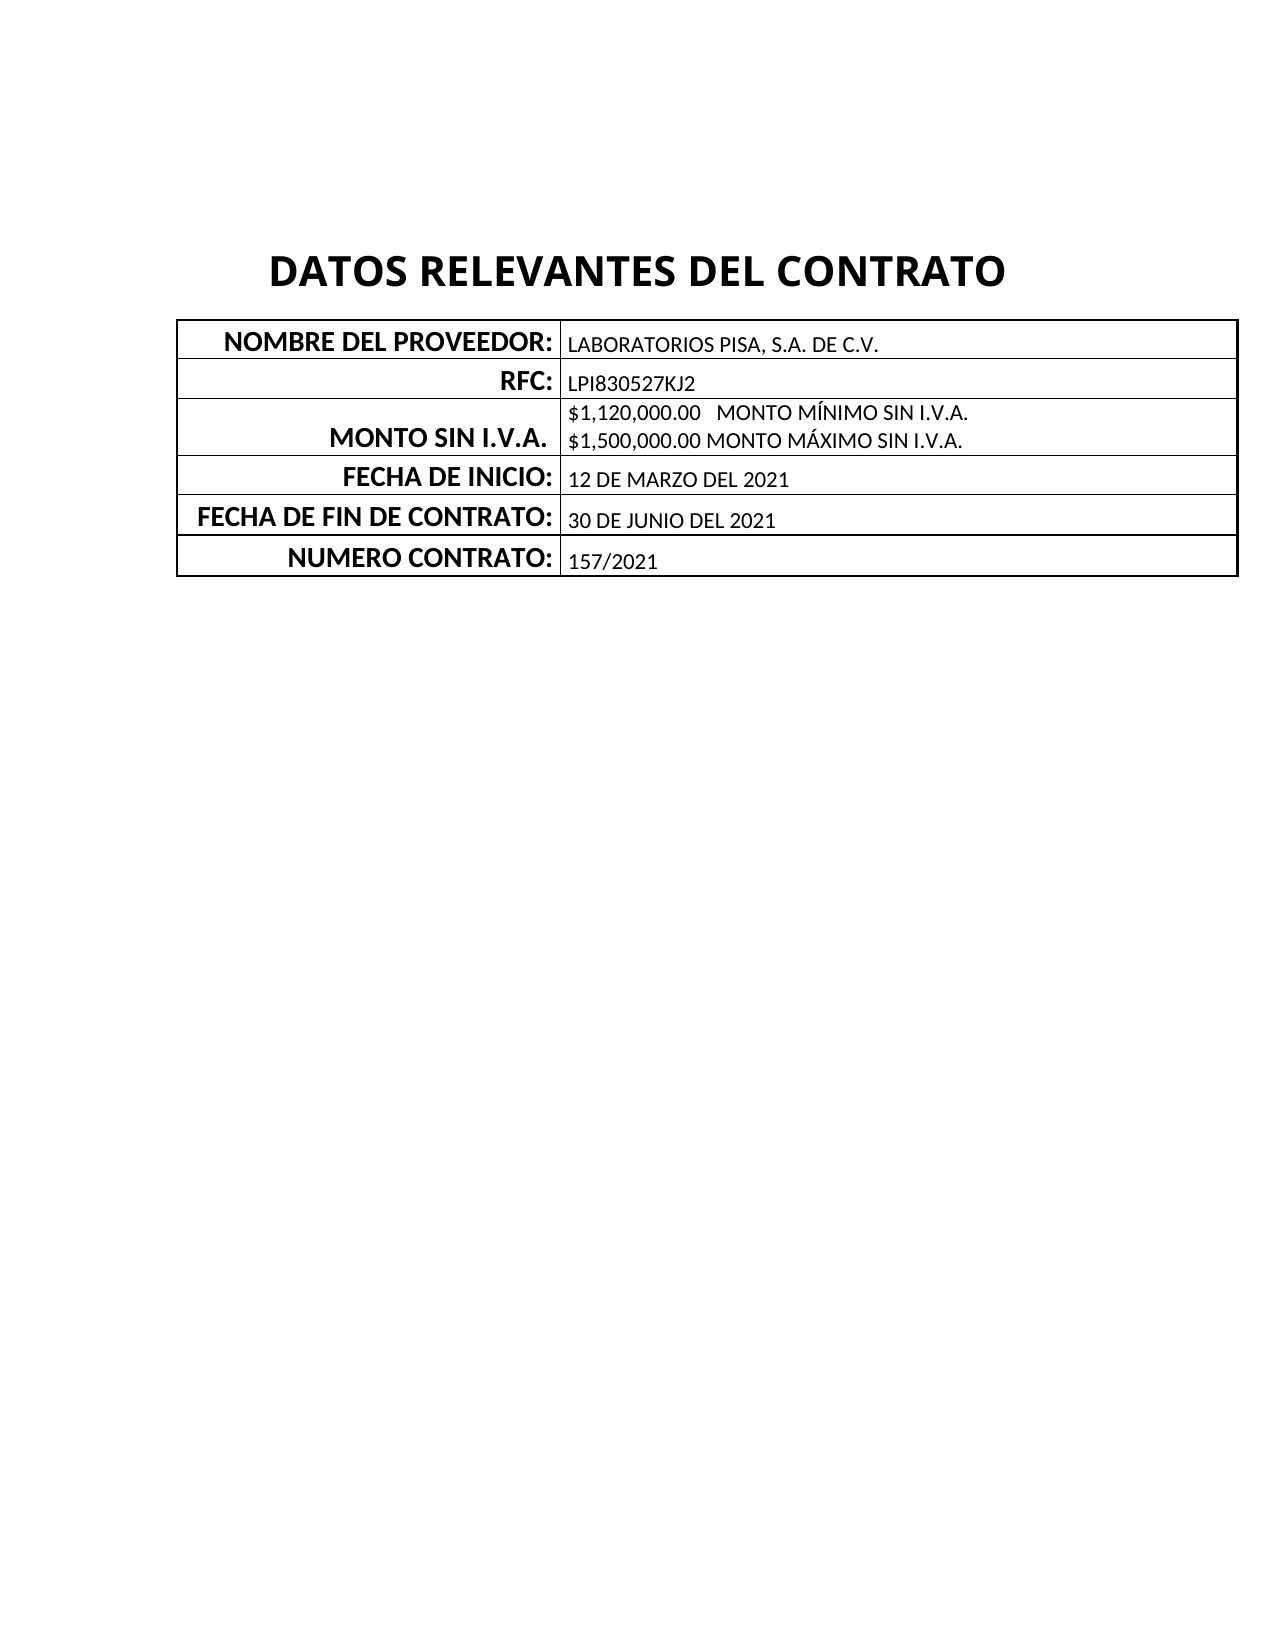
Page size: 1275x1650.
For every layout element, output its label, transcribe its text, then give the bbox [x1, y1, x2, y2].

table_cell FECHA DE FIN DE CONTRATO: [178, 495, 560, 534]
table_cell 157/2021 [561, 536, 1236, 575]
table_header LABORATORIOS PISA, S.A. DE C.V. [561, 321, 1236, 358]
table_cell RFC: [178, 359, 560, 397]
table_header NOMBRE DEL PROVEEDOR: [178, 321, 560, 358]
table_cell FECHA DE INICIO: [178, 456, 560, 493]
table_cell LPI830527KJ2 [561, 359, 1236, 397]
text DATOS RELEVANTES DEL CONTRATO [177, 241, 1098, 298]
table_cell $1,120,000.00 MONTO MÍNIMO SIN I.V.A. $1,500,000.00 MONTO MÁXIMO SIN I.V.A. [561, 399, 1236, 454]
table_cell 12 DE MARZO DEL 2021 [561, 456, 1236, 493]
table_cell NUMERO CONTRATO: [178, 536, 560, 575]
table_cell 30 DE JUNIO DEL 2021 [561, 495, 1236, 534]
table_cell MONTO SIN I.V.A. [178, 399, 560, 454]
